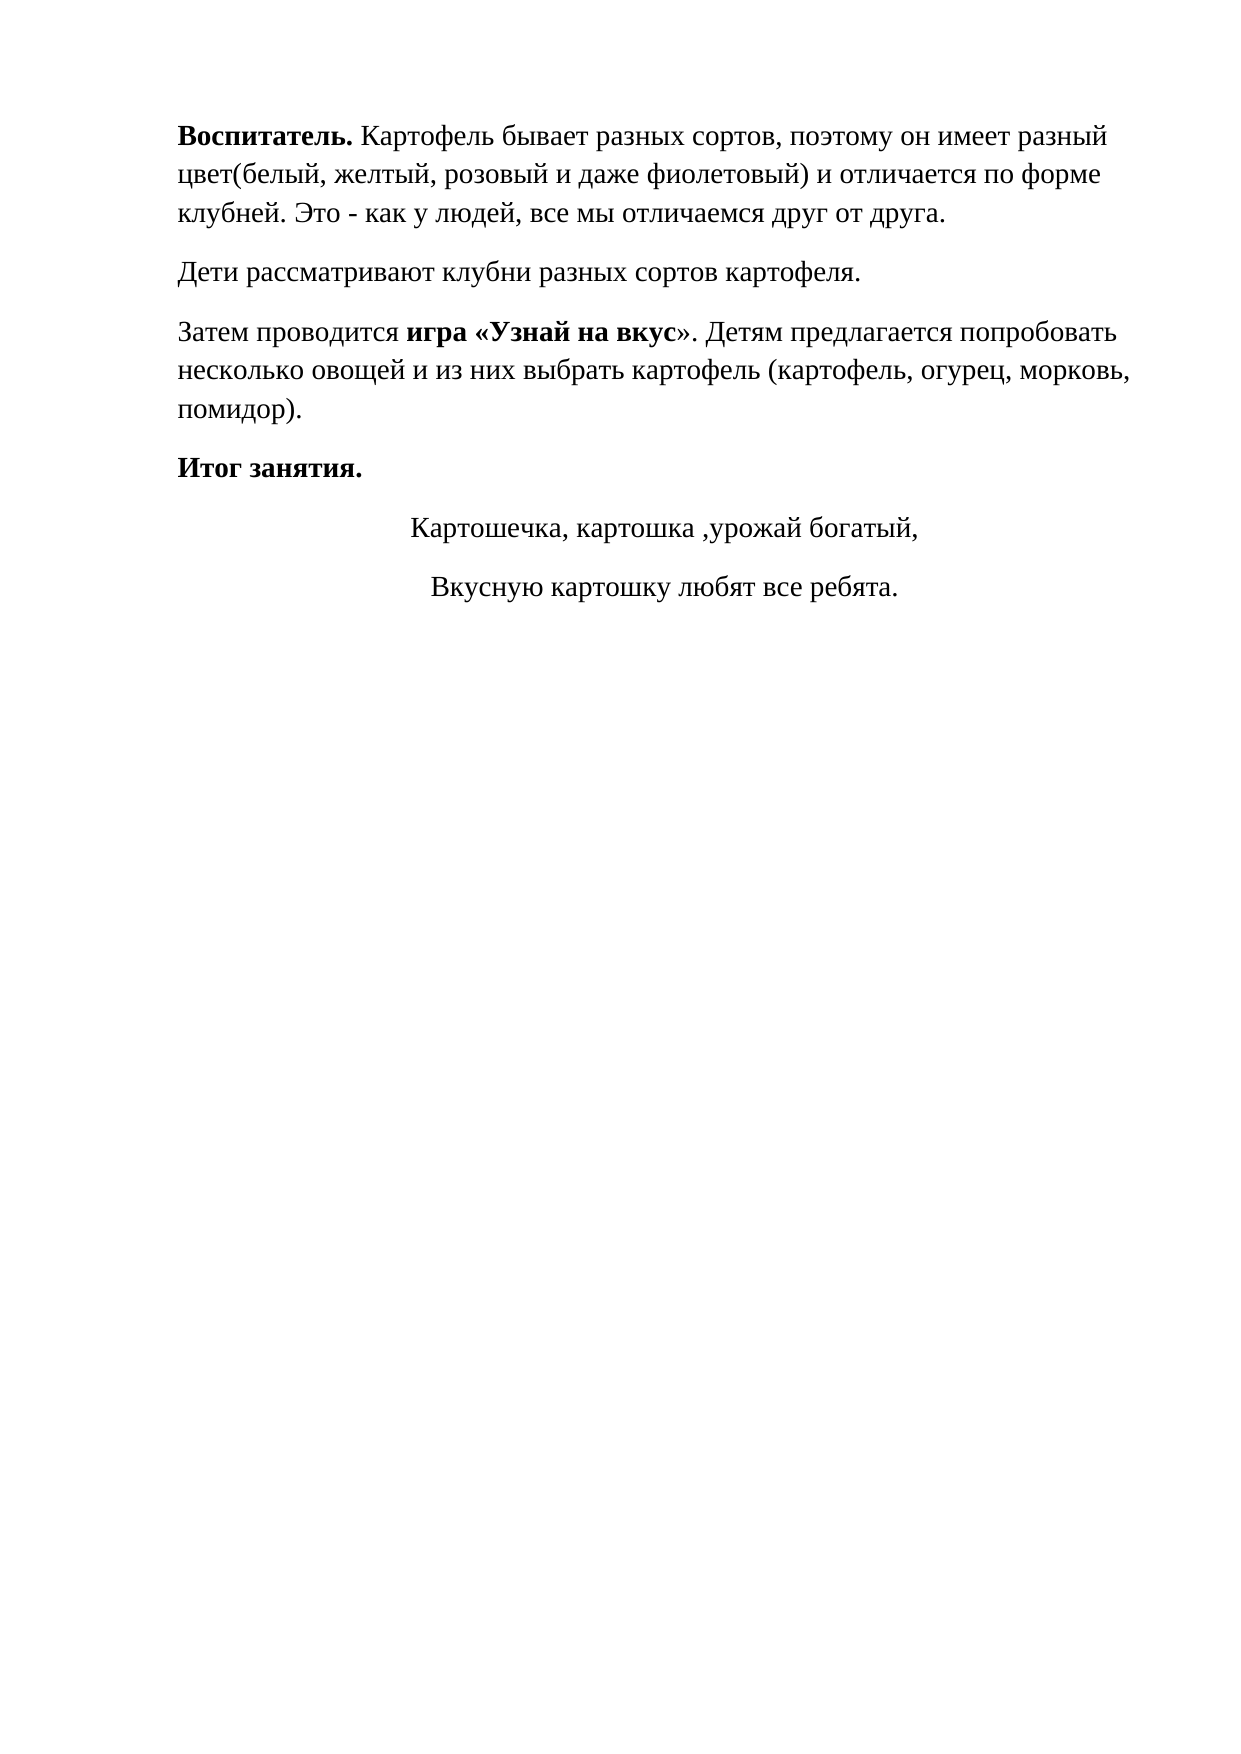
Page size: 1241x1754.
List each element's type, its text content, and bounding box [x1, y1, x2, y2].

text Затем проводится игра «Узнай на вкус». Детям предлагается попробовать несколько овощей и из них выбрать картофель (картофель, огурец, морковь, помидор). [177, 314, 1152, 424]
text Вкусную картошку любят все ребята. [177, 569, 1152, 603]
text Итог занятия. [177, 450, 1152, 484]
text Дети рассматривают клубни разных сортов картофеля. [177, 254, 1152, 288]
text Воспитатель. Картофель бывает разных сортов, поэтому он имеет разный цвет(белый, желтый, розовый и даже фиолетовый) и отличается по форме клубней. Это - как у людей, все мы отличаемся друг от друга. [177, 118, 1152, 229]
text Картошечка, картошка ,урожай богатый, [177, 510, 1152, 543]
